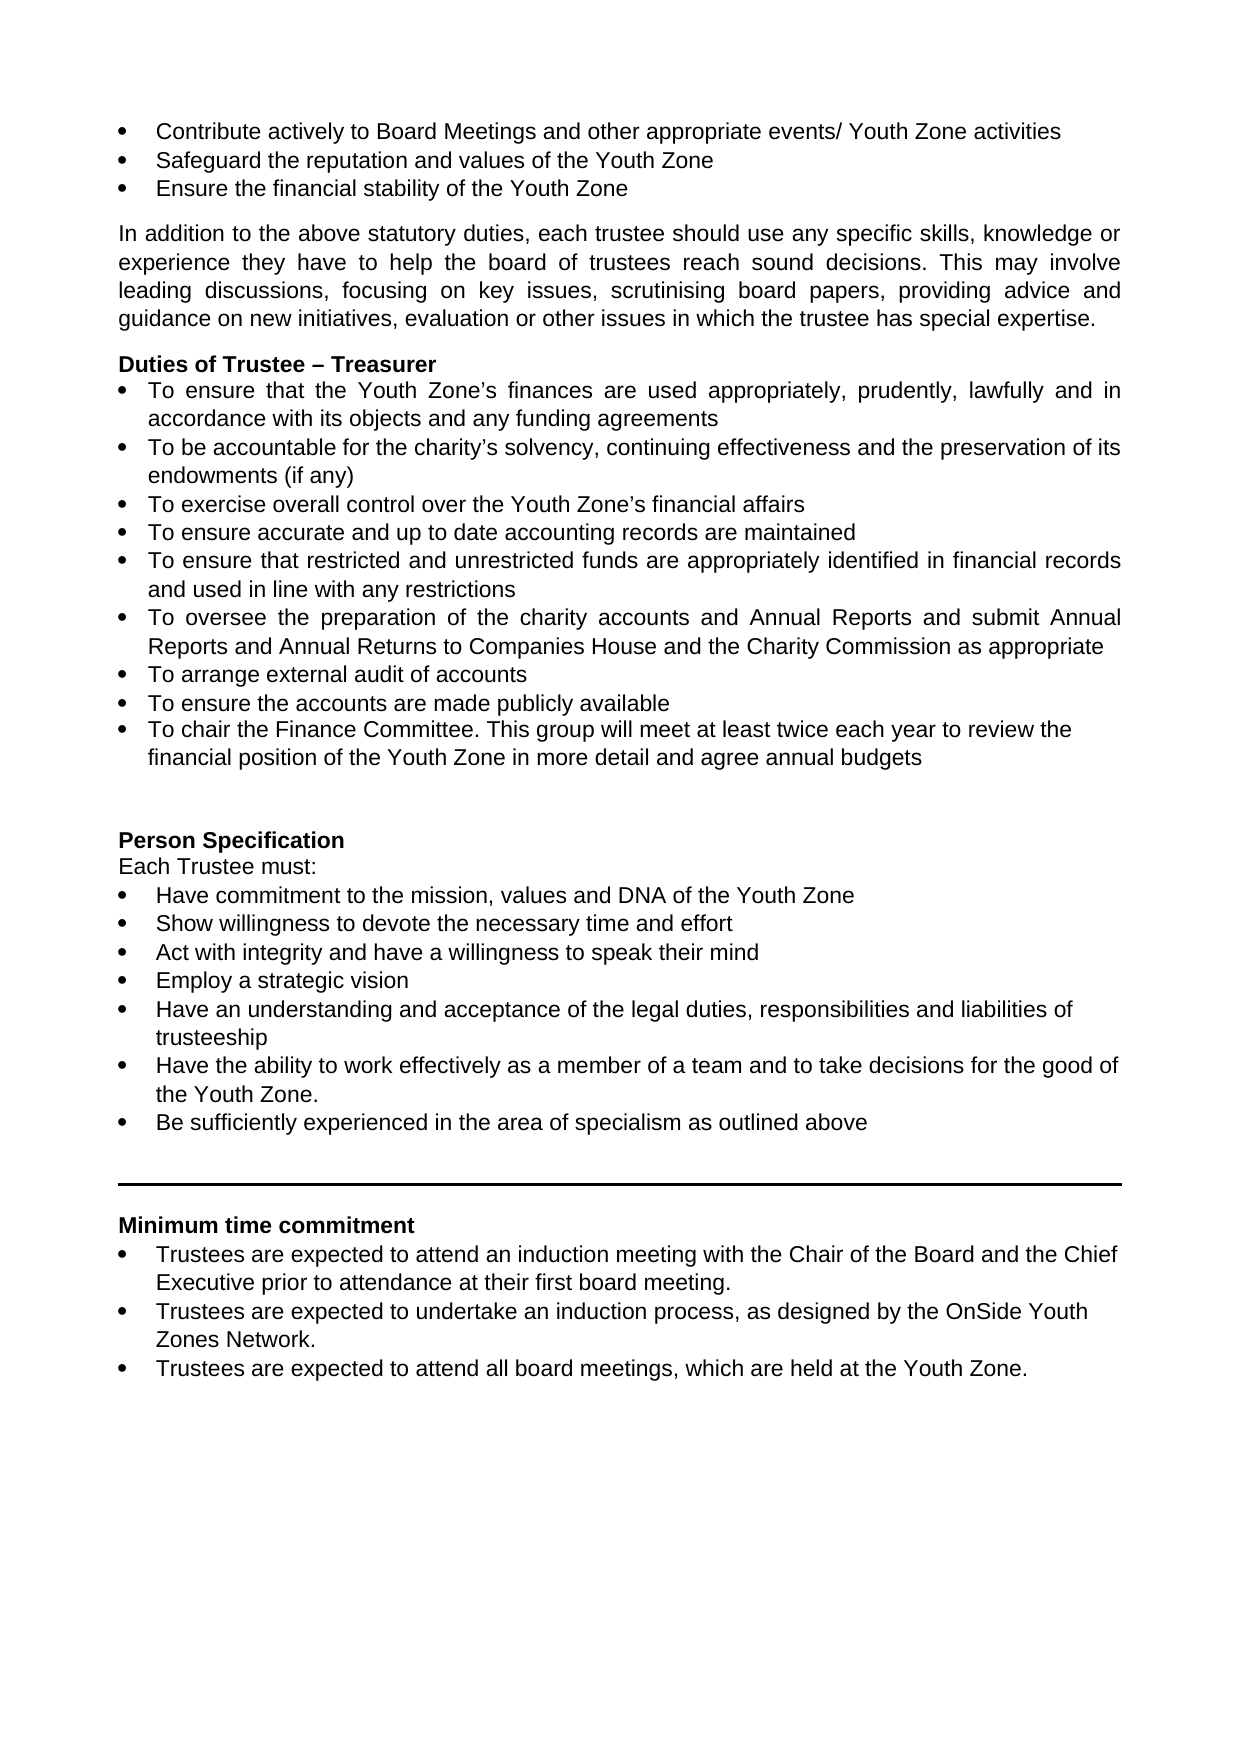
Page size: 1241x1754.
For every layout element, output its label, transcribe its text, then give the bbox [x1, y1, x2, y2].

list Trustees are expected to attend an induction meeting with the Chair of the Board and the Chief Executive prior to attendance at their first board meeting. [118, 1241, 1122, 1296]
list Act with integrity and have a willingness to speak their mind [118, 939, 1122, 965]
list To arrange external audit of accounts [118, 661, 1122, 688]
list To ensure the accounts are made publicly available [118, 690, 1122, 716]
list To chair the Finance Committee. This group will meet at least twice each year to review the financial position of the Youth Zone in more detail and agree annual budgets [118, 716, 1122, 770]
list Have an understanding and acceptance of the legal duties, responsibilities and liabilities of trusteeship [118, 996, 1122, 1050]
list Have commitment to the mission, values and DNA of the Youth Zone [118, 882, 1122, 908]
list To ensure accurate and up to date accounting records are maintained [118, 519, 1122, 545]
list To be accountable for the charity’s solvency, continuing effectiveness and the preservation of its endowments (if any) [118, 434, 1122, 488]
list To exercise overall control over the Youth Zone’s financial affairs [118, 491, 1122, 517]
list Show willingness to devote the necessary time and effort [118, 910, 1122, 937]
text Each Trustee must: [118, 853, 1122, 880]
list Employ a strategic vision [118, 967, 1122, 993]
list Have the ability to work effectively as a member of a team and to take decisions for the good of the Youth Zone. [118, 1052, 1122, 1107]
text Duties of Trustee – Treasurer [118, 351, 1122, 377]
list Be sufficiently experienced in the area of specialism as outlined above [118, 1109, 1122, 1136]
text Minimum time commitment [118, 1212, 1122, 1239]
list To oversee the preparation of the charity accounts and Annual Reports and submit Annual Reports and Annual Returns to Companies House and the Charity Commission as appropriate [118, 604, 1122, 659]
list Safeguard the reputation and values of the Youth Zone [118, 147, 1122, 173]
list Contribute actively to Board Meetings and other appropriate events/ Youth Zone activities [118, 118, 1122, 144]
list Ensure the financial stability of the Youth Zone [118, 175, 1122, 201]
list To ensure that restricted and unrestricted funds are appropriately identified in financial records and used in line with any restrictions [118, 547, 1122, 602]
text In addition to the above statutory duties, each trustee should use any specific skills, knowledge or experience they have to help the board of trustees reach sound decisions. This may involve leading discussions, focusing on key issues, scrutinising board papers, providing advice and guidance on new initiatives, evaluation or other issues in which the trustee has special expertise. [118, 220, 1122, 332]
list Trustees are expected to attend all board meetings, which are held at the Youth Zone. [118, 1354, 1122, 1381]
list To ensure that the Youth Zone’s finances are used appropriately, prudently, lawfully and in accordance with its objects and any funding agreements [118, 377, 1122, 432]
text Person Specification [118, 827, 1122, 853]
list Trustees are expected to undertake an induction process, as designed by the OnSide Youth Zones Network. [118, 1298, 1122, 1352]
